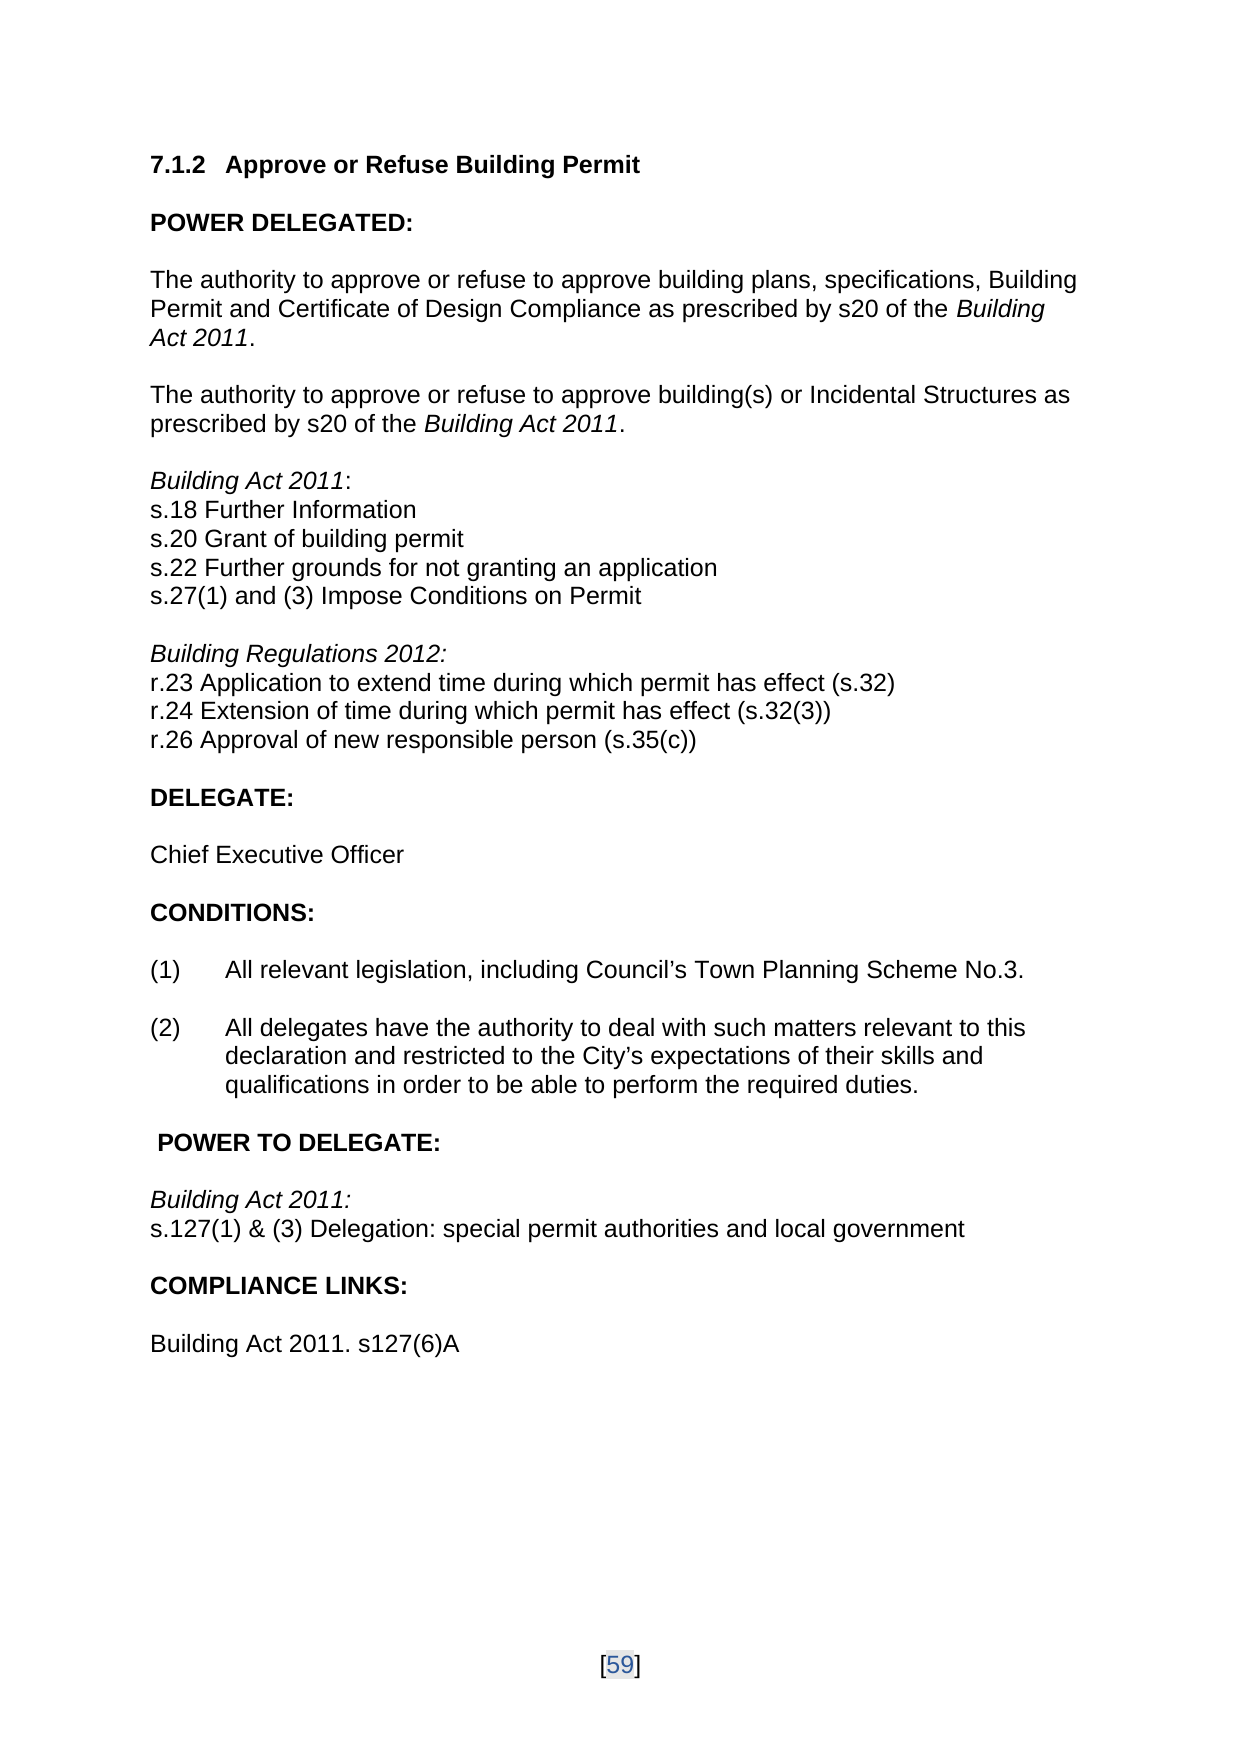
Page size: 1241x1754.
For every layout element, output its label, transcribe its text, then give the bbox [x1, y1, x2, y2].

text The authority to approve or refuse to approve building plans, specifications, Building Permit and Certificate of Design Compliance as prescribed by s20 of the Building Act 2011. [150, 265, 1090, 351]
text s.127(1) & (3) Delegation: special permit authorities and local government [150, 1214, 1090, 1242]
text The authority to approve or refuse to approve building(s) or Incidental Structures as prescribed by s20 of the Building Act 2011. [150, 380, 1090, 437]
text (1) All relevant legislation, including Council’s Town Planning Scheme No.3. [150, 955, 1090, 984]
text COMPLIANCE LINKS: [150, 1271, 1090, 1300]
text s.22 Further grounds for not granting an application [150, 552, 1090, 581]
text s.20 Grant of building permit [150, 524, 1090, 552]
text r.24 Extension of time during which permit has effect (s.32(3)) [150, 696, 1090, 725]
text Building Act 2011: [150, 1185, 1090, 1214]
text r.23 Application to extend time during which permit has effect (s.32) [150, 667, 1090, 696]
text POWER TO DELEGATE: [150, 1127, 1090, 1156]
text r.26 Approval of new responsible person (s.35(c)) [150, 725, 1090, 754]
text DELEGATE: [150, 782, 1090, 811]
text s.27(1) and (3) Impose Conditions on Permit [150, 581, 1090, 610]
text CONDITIONS: [150, 897, 1090, 926]
text 7.1.2 Approve or Refuse Building Permit [150, 150, 1090, 179]
text Building Act 2011. s127(6)A [150, 1329, 1090, 1357]
text Building Act 2011: [150, 466, 1090, 495]
text Chief Executive Officer [150, 840, 1090, 869]
text (2) All delegates have the authority to deal with such matters relevant to this declaration and restricted to the City’s expectations of their skills and qualifications in order to be able to perform the required duties. [150, 1012, 1090, 1099]
text s.18 Further Information [150, 495, 1090, 524]
text Building Regulations 2012: [150, 639, 1090, 667]
text POWER DELEGATED: [150, 207, 1090, 236]
